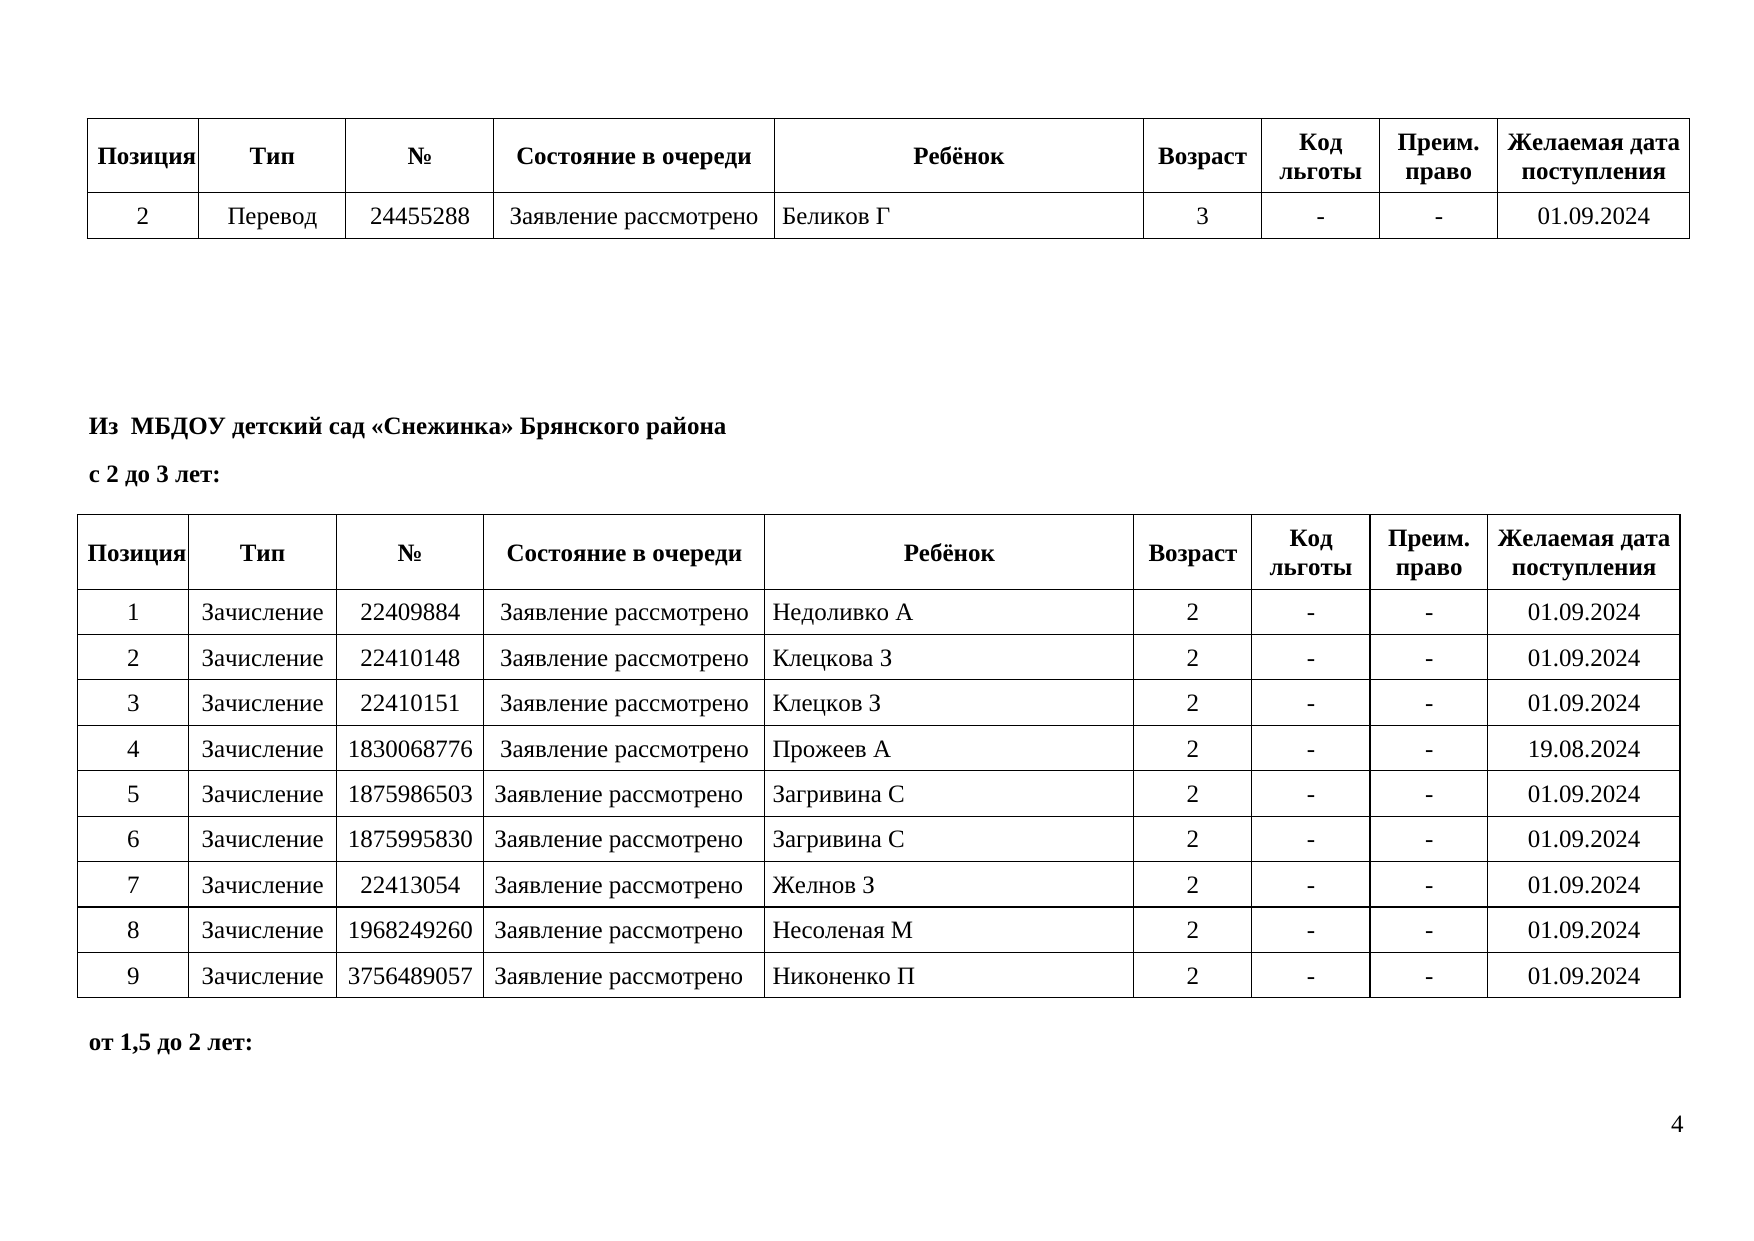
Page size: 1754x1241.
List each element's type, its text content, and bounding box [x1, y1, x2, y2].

table_cell - [1252, 862, 1369, 906]
table_header Желаемая дата поступления [1488, 515, 1679, 588]
table_cell Зачисление [189, 590, 336, 634]
table_cell Зачисление [189, 953, 336, 997]
table_header Возраст [1144, 119, 1261, 192]
table_cell Заявление рассмотрено [484, 953, 764, 997]
table_cell 9 [78, 953, 188, 997]
table_header Позиция [78, 515, 188, 588]
table_cell Зачисление [189, 680, 336, 725]
table_header Преим. право [1380, 119, 1497, 192]
table_cell - [1252, 953, 1369, 997]
table_cell 3 [1144, 193, 1261, 238]
table_cell 2 [88, 193, 198, 238]
table_cell 1 [78, 590, 188, 634]
table_cell Зачисление [189, 726, 336, 770]
table_cell Заявление рассмотрено [484, 635, 764, 679]
table_cell - [1371, 680, 1487, 725]
table_cell - [1371, 862, 1487, 906]
table_cell - [1252, 635, 1369, 679]
table_cell 22410151 [337, 680, 483, 725]
table_cell - [1252, 590, 1369, 634]
table_cell 01.09.2024 [1498, 193, 1689, 238]
table_cell Желнов З _____________ [765, 862, 1133, 906]
table_cell 2 [78, 635, 188, 679]
table_cell Зачисление [189, 771, 336, 816]
table_cell 22409884 [337, 590, 483, 634]
table_cell 01.09.2024 [1488, 908, 1679, 952]
table_cell Заявление рассмотрено [484, 862, 764, 906]
table_cell 01.09.2024 [1488, 771, 1679, 816]
table_cell 3 [78, 680, 188, 725]
table_cell 01.09.2024 [1488, 635, 1679, 679]
table_cell 2 [1134, 862, 1251, 906]
table_cell - [1252, 726, 1369, 770]
table_cell - [1252, 680, 1369, 725]
table_header Код льготы [1252, 515, 1369, 588]
table_cell Заявление рассмотрено [494, 193, 774, 238]
table_cell 2 [1134, 908, 1251, 952]
table_cell 6 [78, 817, 188, 861]
table_cell 22413054 [337, 862, 483, 906]
table_header Ребёнок [765, 515, 1133, 588]
table_cell Несоленая М _____________ [765, 908, 1133, 952]
table_header Возраст [1134, 515, 1251, 588]
table_header Состояние в очереди [484, 515, 764, 588]
table_cell Зачисление [189, 862, 336, 906]
table_cell Загривина С _____________ [765, 817, 1133, 861]
table_cell 1875995830 [337, 817, 483, 861]
table_cell Заявление рассмотрено [484, 908, 764, 952]
table_cell - [1262, 193, 1379, 238]
table_cell - [1252, 908, 1369, 952]
table_cell Никоненко П _____________ [765, 953, 1133, 997]
table_header № [337, 515, 483, 588]
text от 1,5 до 2 лет: [89, 1027, 1683, 1056]
table_cell - [1371, 953, 1487, 997]
table_cell - [1252, 771, 1369, 816]
table_cell 2 [1134, 953, 1251, 997]
table_cell - [1380, 193, 1497, 238]
table_cell 1968249260 [337, 908, 483, 952]
table_cell Зачисление [189, 817, 336, 861]
table_header Тип [199, 119, 345, 192]
table_cell 01.09.2024 [1488, 590, 1679, 634]
table_cell - [1371, 817, 1487, 861]
table_cell 2 [1134, 590, 1251, 634]
table_header Тип [189, 515, 336, 588]
table_cell Заявление рассмотрено [484, 817, 764, 861]
table_cell Зачисление [189, 908, 336, 952]
table_cell 2 [1134, 635, 1251, 679]
table_cell 2 [1134, 680, 1251, 725]
table_header Ребёнок [775, 119, 1143, 192]
table_cell Заявление рассмотрено [484, 590, 764, 634]
table_cell 19.08.2024 [1488, 726, 1679, 770]
table_cell Прожеев А _____________ [765, 726, 1133, 770]
table_cell - [1252, 817, 1369, 861]
table_cell 2 [1134, 726, 1251, 770]
table_cell Заявление рассмотрено [484, 771, 764, 816]
table_cell Клецков З _____________ [765, 680, 1133, 725]
table_header Позиция [88, 119, 198, 192]
table_cell - [1371, 726, 1487, 770]
table_cell - [1371, 908, 1487, 952]
text Из МБДОУ детский сад «Снежинка» Брянского района [89, 411, 1683, 440]
table_cell - [1371, 590, 1487, 634]
table_cell 5 [78, 771, 188, 816]
table_cell Заявление рассмотрено [484, 726, 764, 770]
table_cell 01.09.2024 [1488, 862, 1679, 906]
table_cell 7 [78, 862, 188, 906]
table_cell Загривина С _____________ [765, 771, 1133, 816]
table_header Преим. право [1371, 515, 1487, 588]
table_cell Заявление рассмотрено [484, 680, 764, 725]
table_cell - [1371, 635, 1487, 679]
table_cell Клецкова З _____________ [765, 635, 1133, 679]
table_cell Перевод [199, 193, 345, 238]
table_header Код льготы [1262, 119, 1379, 192]
table_cell 2 [1134, 771, 1251, 816]
table_cell 2 [1134, 817, 1251, 861]
table_cell 22410148 [337, 635, 483, 679]
table_cell 1830068776 [337, 726, 483, 770]
table_cell 8 [78, 908, 188, 952]
table_cell Беликов Г _______________ [775, 193, 1143, 238]
table_header № [346, 119, 493, 192]
table_cell 4 [78, 726, 188, 770]
table_cell 01.09.2024 [1488, 817, 1679, 861]
text с 2 до 3 лет: [89, 459, 1683, 488]
table_cell - [1371, 771, 1487, 816]
table_header Состояние в очереди [494, 119, 774, 192]
table_cell 24455288 [346, 193, 493, 238]
table_cell 01.09.2024 [1488, 953, 1679, 997]
table_cell 1875986503 [337, 771, 483, 816]
table_cell 3756489057 [337, 953, 483, 997]
table_cell 01.09.2024 [1488, 680, 1679, 725]
table_cell Недоливко А _______________ [765, 590, 1133, 634]
table_header Желаемая дата поступления [1498, 119, 1689, 192]
table_cell Зачисление [189, 635, 336, 679]
